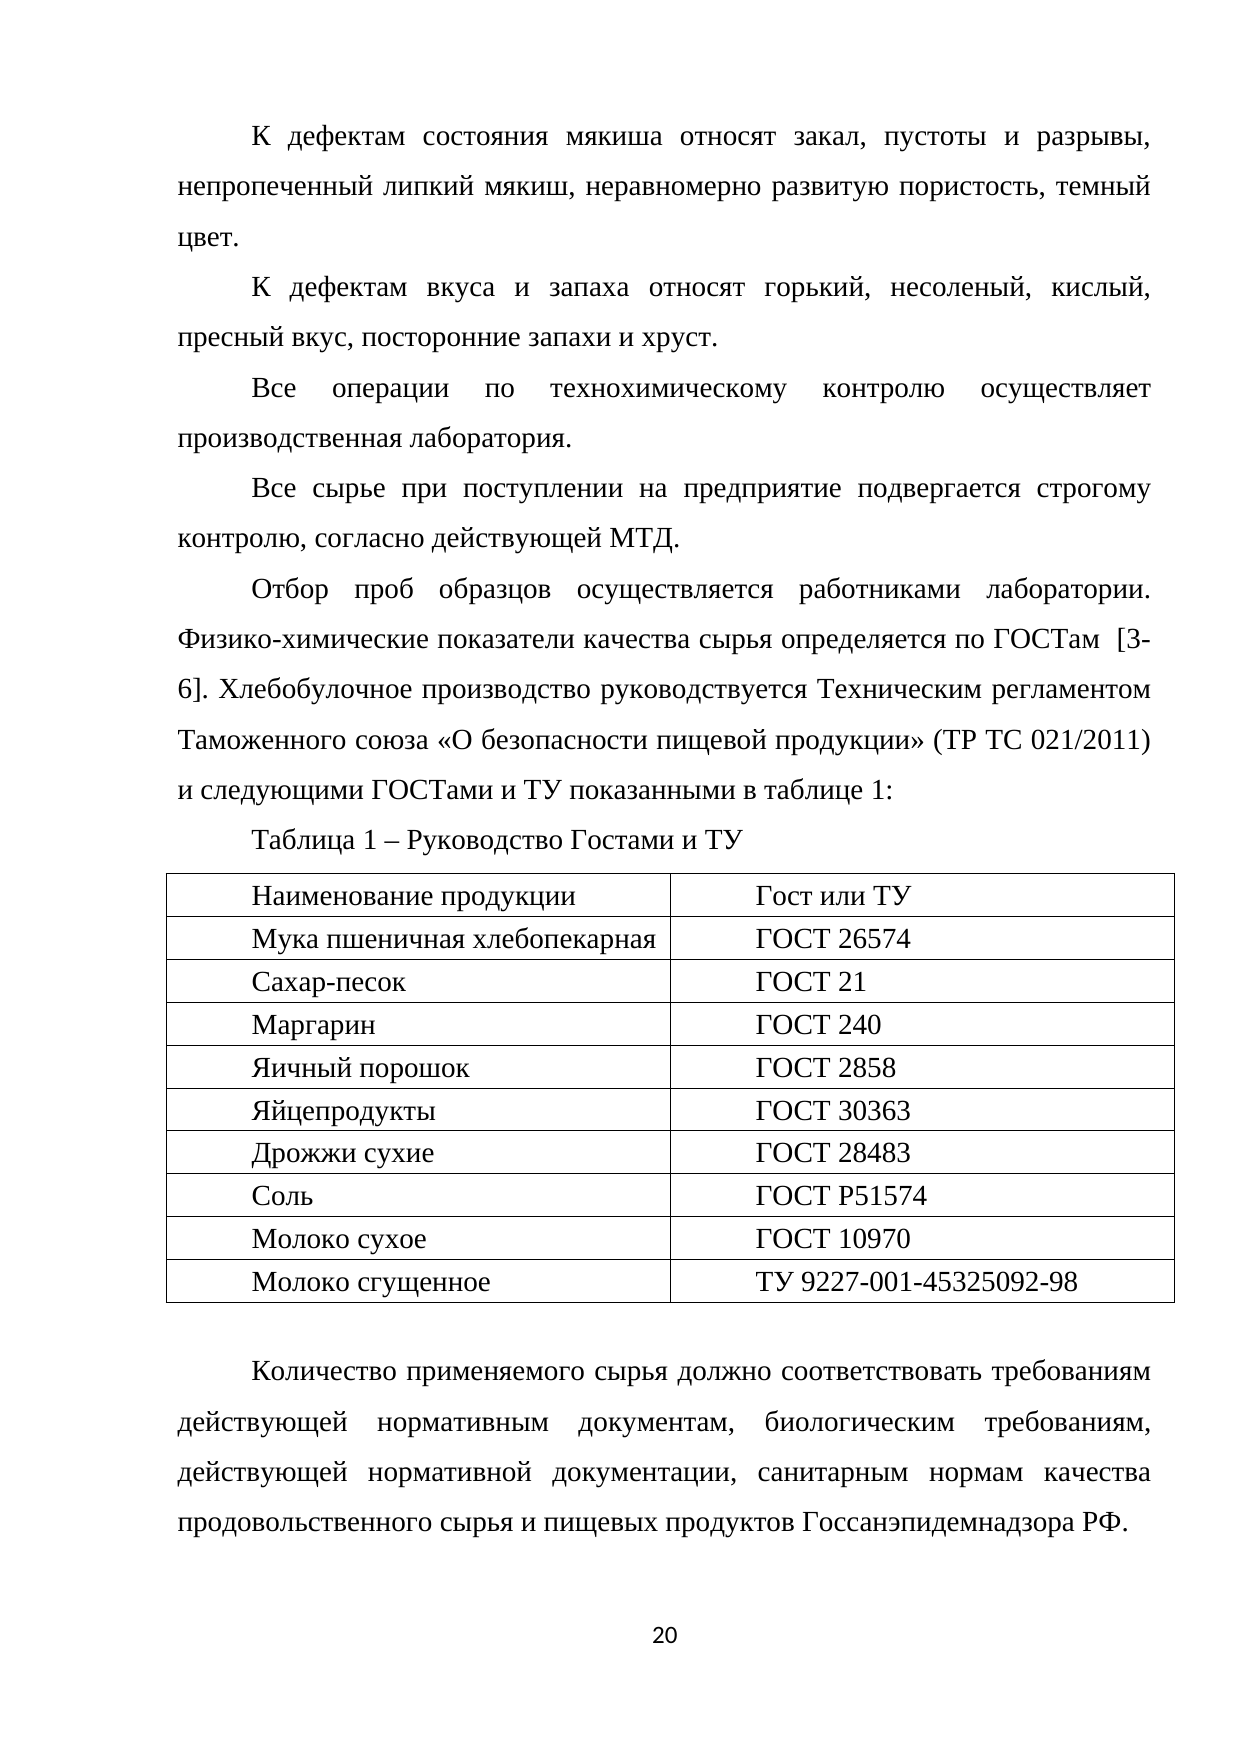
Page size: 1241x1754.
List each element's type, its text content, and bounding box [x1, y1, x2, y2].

table_header Гост или ТУ [671, 874, 1174, 916]
text Отбор проб образцов осуществляется работниками лаборатории. Физико-химические показатели качества сырья определяется по ГОСТам [3-6]. Хлебобулочное производство руководствуется Техническим регламентом Таможенного союза «О безопасности пищевой продукции» (ТР ТС 021/2011) и следующими ГОСТами и ТУ показанными в таблице 1: [177, 571, 1152, 806]
text Количество применяемого сырья должно соответствовать требованиям действующей нормативным документам, биологическим требованиям, действующей нормативной документации, санитарным нормам качества продовольственного сырья и пищевых продуктов Госсанэпидемнадзора РФ. [177, 1353, 1152, 1538]
table_cell ГОСТ 30363 [671, 1089, 1174, 1130]
table_cell Мука пшеничная хлебопекарная [167, 917, 670, 959]
table_cell Молоко сгущенное [167, 1260, 670, 1302]
table_cell Яйцепродукты [167, 1089, 670, 1130]
table_cell ГОСТ 10970 [671, 1217, 1174, 1259]
text Все операции по технохимическому контролю осуществляет производственная лаборатория. [177, 370, 1152, 453]
text Все сырье при поступлении на предприятие подвергается строгому контролю, согласно действующей МТД. [177, 470, 1152, 554]
table_cell Маргарин [167, 1003, 670, 1044]
table_cell Яичный порошок [167, 1046, 670, 1087]
table_cell ГОСТ 28483 [671, 1131, 1174, 1173]
table_cell Сахар-песок [167, 960, 670, 1002]
table_cell ГОСТ 26574 [671, 917, 1174, 959]
table_cell ГОСТ 21 [671, 960, 1174, 1002]
table_cell ГОСТ 240 [671, 1003, 1174, 1044]
text К дефектам вкуса и запаха относят горький, несоленый, кислый, пресный вкус, посторонние запахи и хруст. [177, 269, 1152, 353]
table_header Наименование продукции [167, 874, 670, 916]
table_cell ГОСТ Р51574 [671, 1174, 1174, 1216]
table_cell Дрожжи сухие [167, 1131, 670, 1173]
table_cell Молоко сухое [167, 1217, 670, 1259]
text Таблица 1 – Руководство Гостами и ТУ [177, 822, 1152, 856]
table_cell ТУ 9227-001-45325092-98 [671, 1260, 1174, 1302]
table_cell ГОСТ 2858 [671, 1046, 1174, 1087]
text К дефектам состояния мякиша относят закал, пустоты и разрывы, непропеченный липкий мякиш, неравномерно развитую пористость, темный цвет. [177, 118, 1152, 252]
table_cell Соль [167, 1174, 670, 1216]
